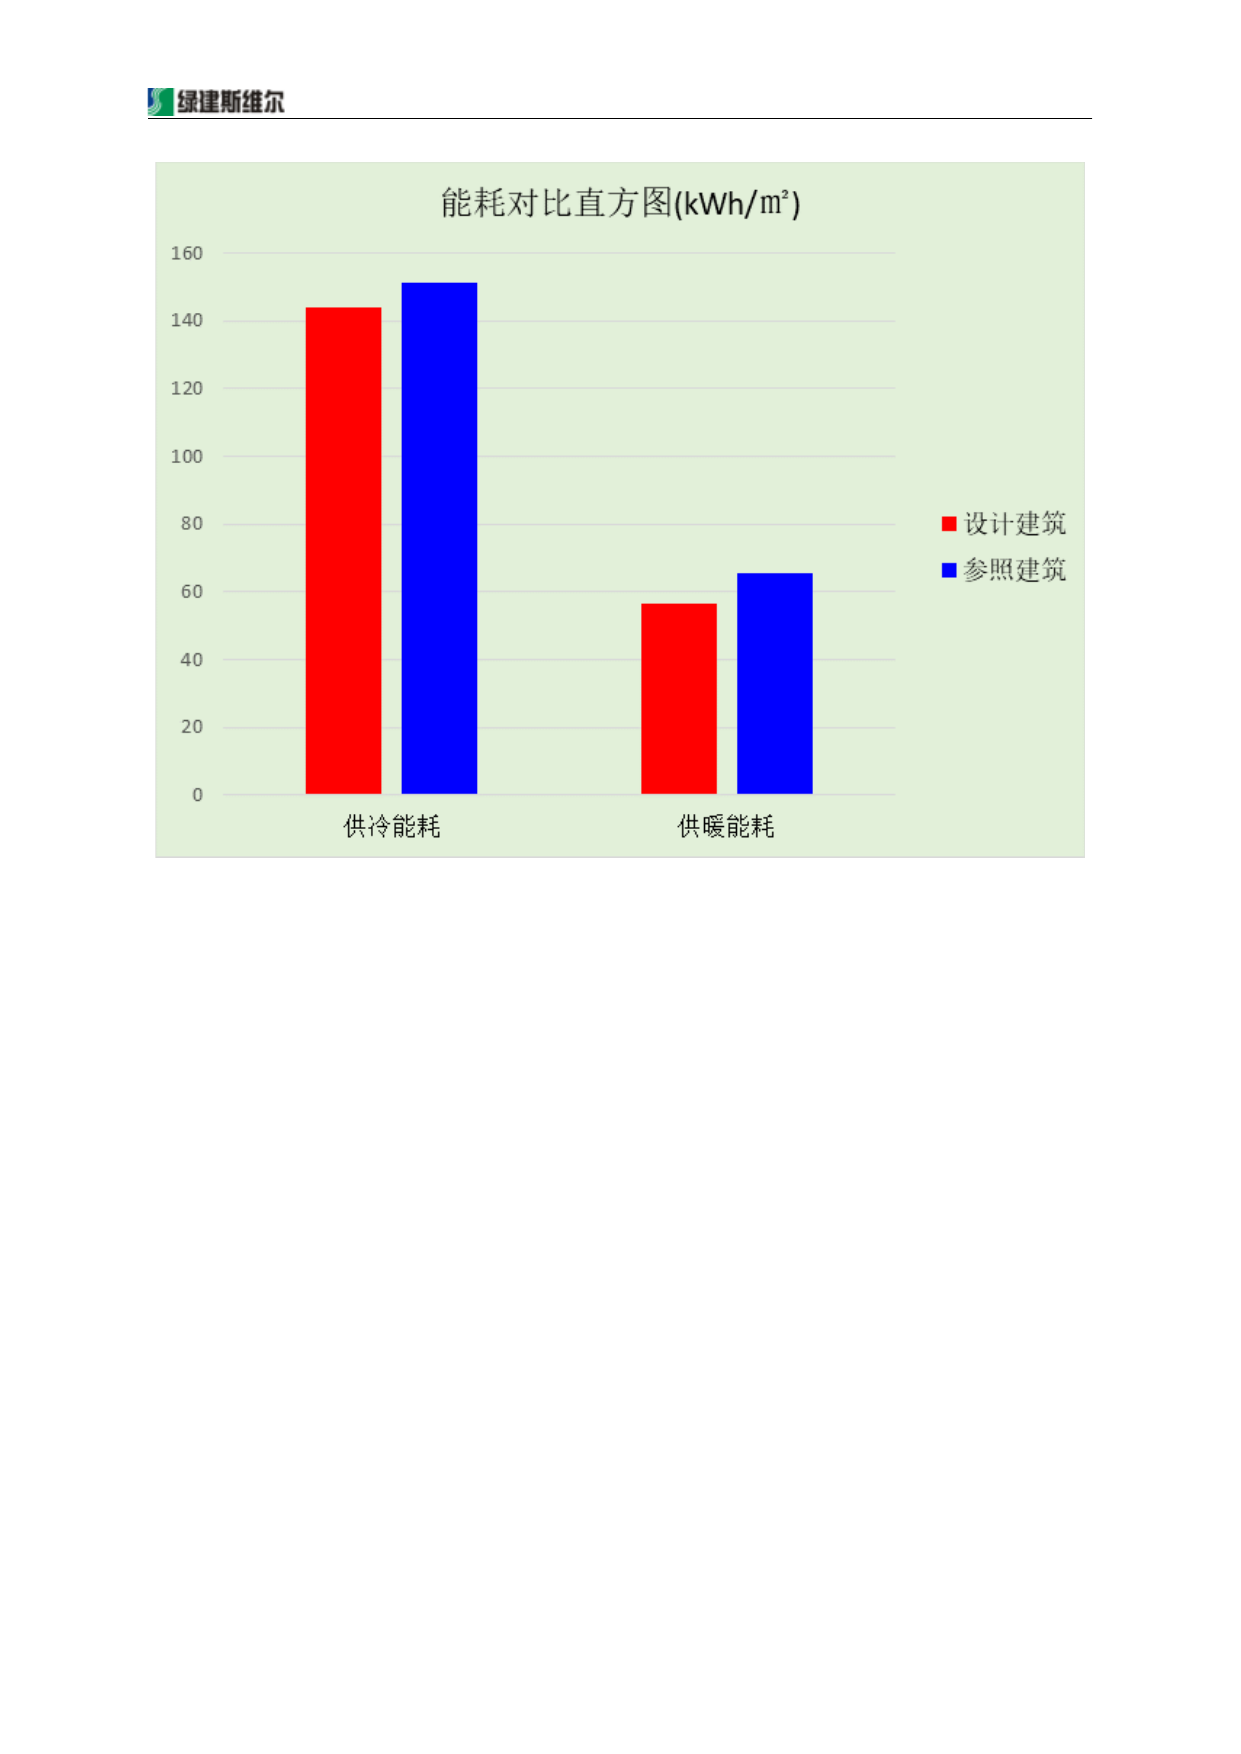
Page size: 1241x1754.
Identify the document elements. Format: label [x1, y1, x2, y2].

picture [155, 162, 1085, 858]
picture [147, 88, 288, 116]
